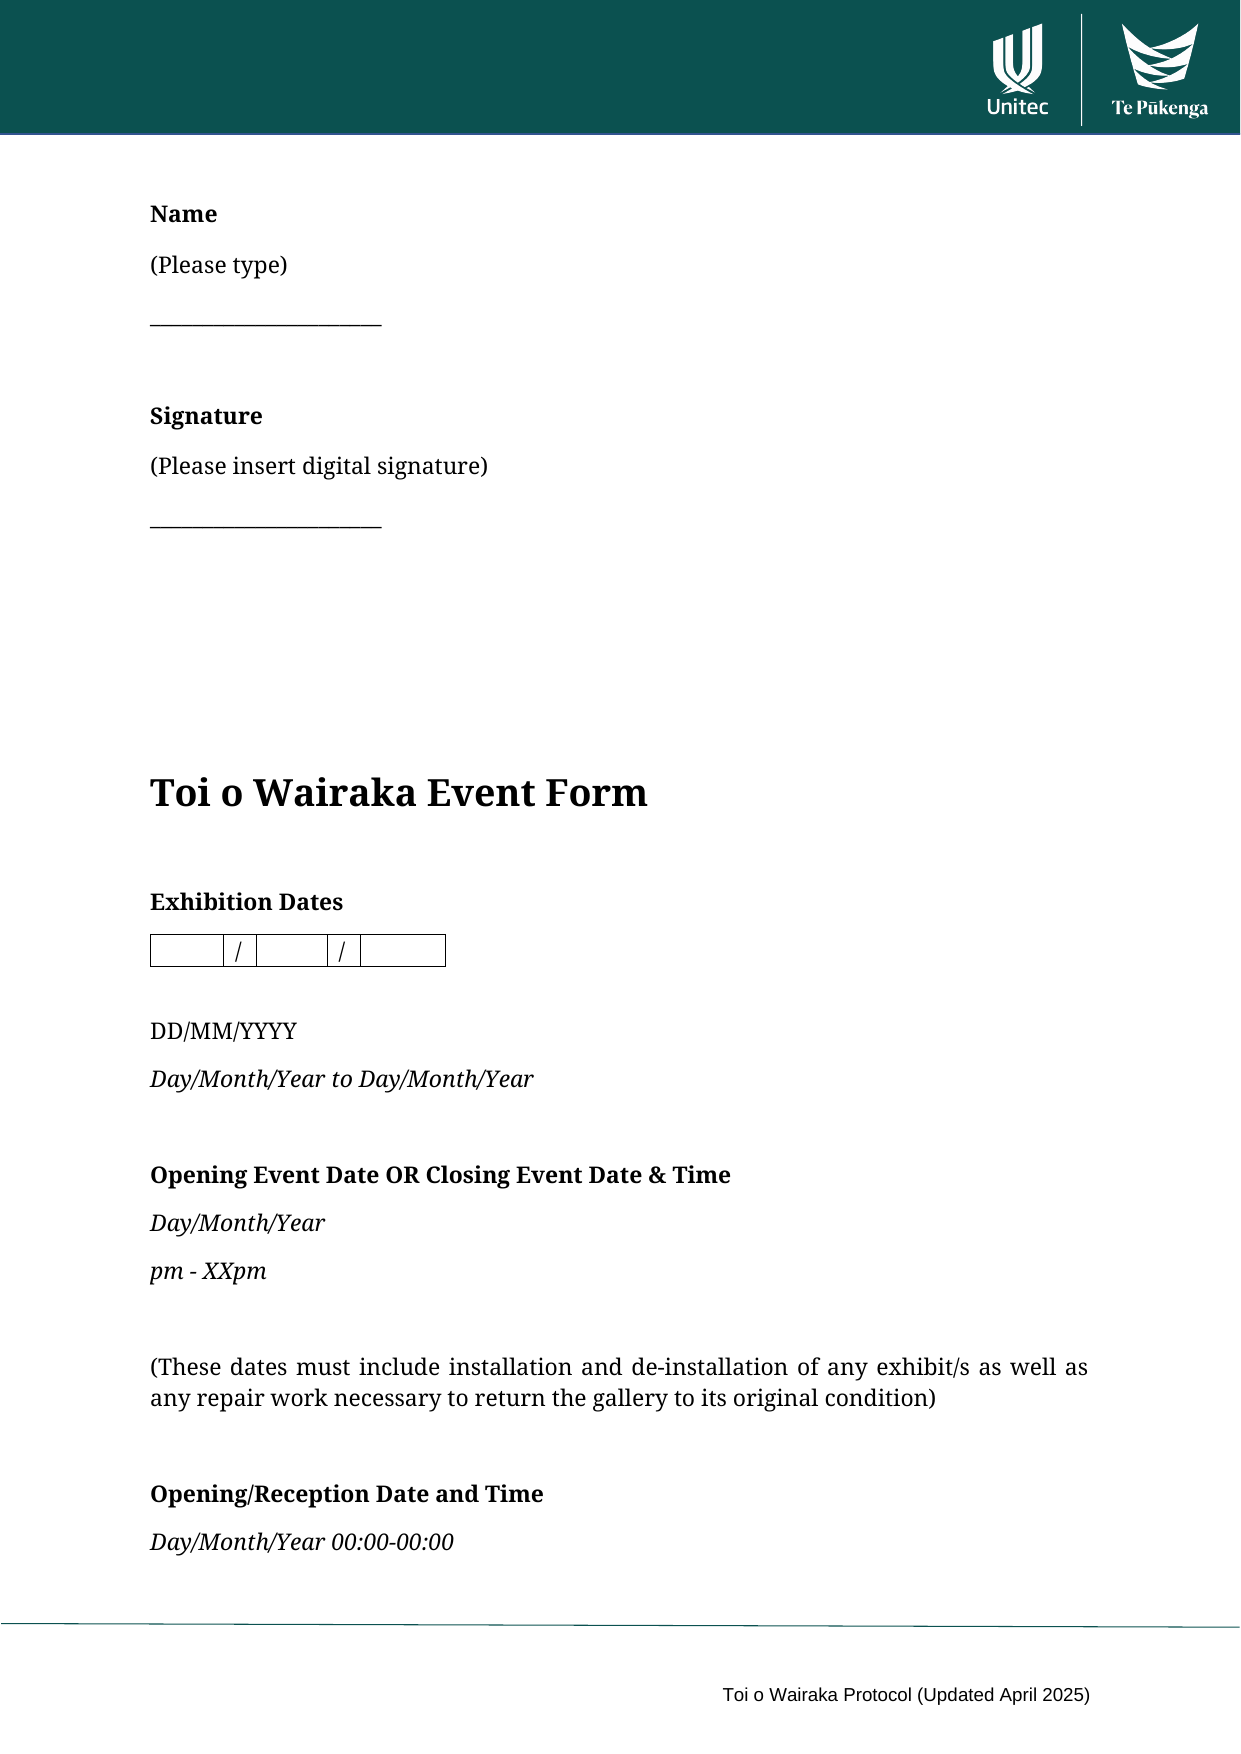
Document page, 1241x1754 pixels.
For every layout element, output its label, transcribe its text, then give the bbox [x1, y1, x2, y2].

picture [985, 8, 1213, 130]
text Toi o Wairaka Event Form [150, 766, 1090, 817]
text (Please type) [150, 248, 1090, 280]
text pm - XXpm [150, 1255, 1090, 1286]
text Exhibition Dates [150, 886, 1090, 917]
text Day/Month/Year [150, 1207, 1090, 1238]
table_header [151, 935, 223, 966]
table_header / [328, 935, 360, 966]
text Opening/Reception Date and Time [150, 1478, 1090, 1509]
text Signature [150, 400, 1090, 431]
text Name [150, 198, 1090, 229]
text DD/MM/YYYY [150, 1015, 1090, 1046]
text (These dates must include installation and de-installation of any exhibit/s as well as any repair work necessary to return the gallery to its original condition) [150, 1351, 1090, 1413]
text ______________________ [150, 501, 1090, 532]
text (Please insert digital signature) [150, 450, 1090, 481]
text Day/Month/Year 00:00-00:00 [150, 1526, 1090, 1557]
table_header [257, 935, 327, 966]
text Opening Event Date OR Closing Event Date & Time [150, 1159, 1090, 1190]
table_header / [224, 935, 256, 966]
text Day/Month/Year to Day/Month/Year [150, 1063, 1090, 1094]
table_header [361, 935, 445, 966]
text ______________________ [150, 299, 1090, 330]
